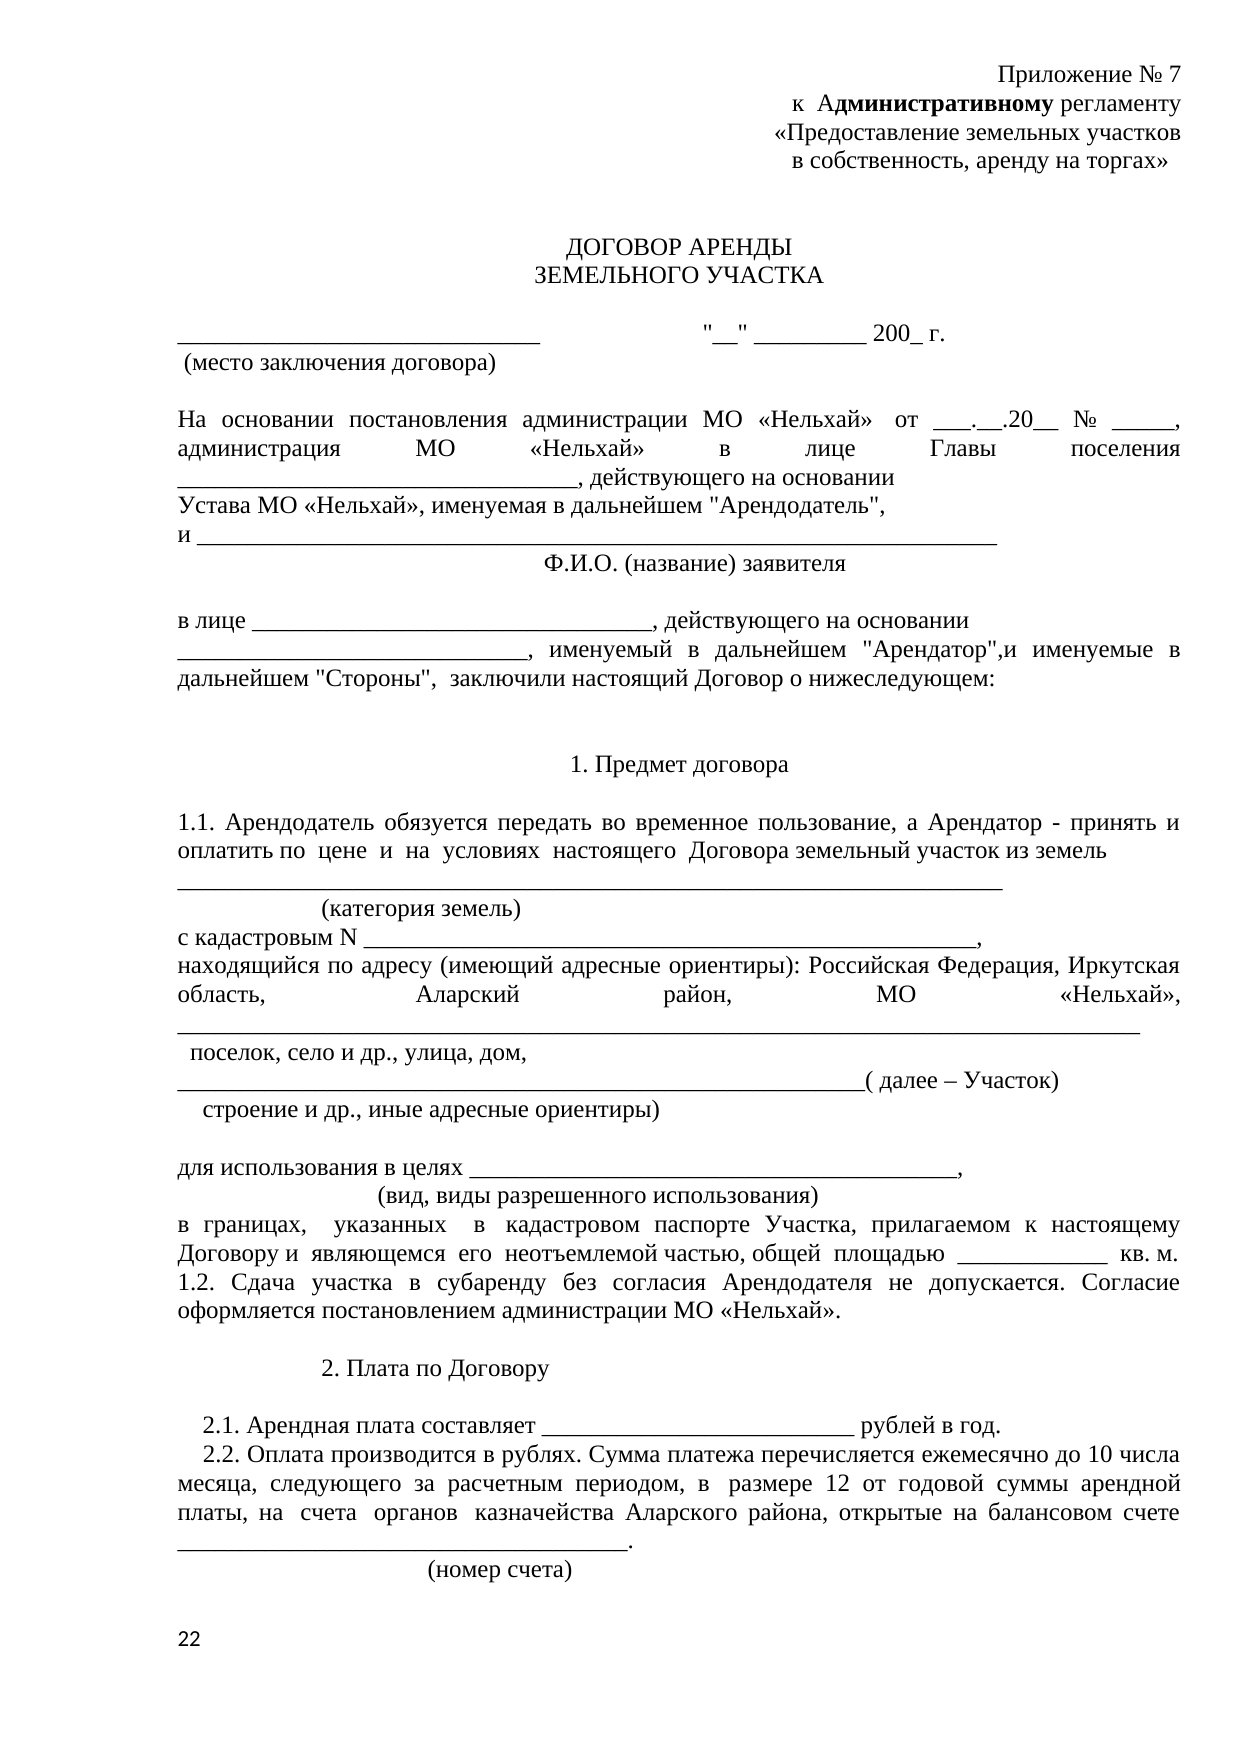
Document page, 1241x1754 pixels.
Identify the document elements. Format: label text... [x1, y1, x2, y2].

text 2. Плата по Договору [177, 1353, 1181, 1382]
text Приложение № 7 [177, 59, 1181, 88]
text 1.1. Арендодатель обязуется передать во временное пользование, а Арендатор - принять и оплатить по цене и на условиях настоящего Договора земельный участок из земель [177, 807, 1181, 864]
text __________________________________________________________________ [177, 864, 1181, 893]
text 2.2. Оплата производится в рублях. Сумма платежа перечисляется ежемесячно до 10 числа месяца, следующего за расчетным периодом, в размере 12 от годовой суммы арендной платы, на счета органов казначейства Аларского района, открытые на балансовом счете ____________________________________. [177, 1439, 1181, 1554]
text ДОГОВОР АРЕНДЫ [177, 232, 1181, 260]
text Устава МО «Нельхай», именуемая в дальнейшем "Арендодатель", [177, 490, 1181, 519]
text в лице ________________________________, действующего на основании [177, 605, 1181, 634]
text поселок, село и др., улица, дом, [177, 1037, 1181, 1065]
text ЗЕМЕЛЬНОГО УЧАСТКА [177, 260, 1181, 289]
text 1. Предмет договора [177, 749, 1181, 778]
text строение и др., иные адресные ориентиры) [177, 1094, 1181, 1123]
text для использования в целях _______________________________________, [177, 1152, 1181, 1180]
text и ________________________________________________________________ [177, 519, 1181, 548]
text с кадастровым N _________________________________________________, [177, 922, 1181, 950]
text (место заключения договора) [177, 347, 1181, 375]
text «Предоставление земельных участков [177, 117, 1181, 145]
text Ф.И.О. (название) заявителя [177, 548, 1181, 577]
text в собственность, аренду на торгах» [177, 145, 1181, 174]
text (вид, виды разрешенного использования) [177, 1180, 1181, 1209]
text 2.1. Арендная плата составляет _________________________ рублей в год. [177, 1410, 1181, 1439]
text ____________________________, именуемый в дальнейшем "Арендатор",и именуемые в дальнейшем "Стороны", заключили настоящий Договор о нижеследующем: [177, 634, 1181, 692]
text (категория земель) [177, 893, 1181, 922]
text _______________________________________________________( далее – Участок) [177, 1065, 1181, 1094]
text в границах, указанных в кадастровом паспорте Участка, прилагаемом к настоящему Договору и являющемся его неотъемлемой частью, общей площадью ____________ кв. м. [177, 1209, 1181, 1267]
text На основании постановления администрации МО «Нельхай» от ___.__.20__ № _____, администрация МО «Нельхай» в лице Главы поселения ________________________________, действующего на основании [177, 404, 1181, 490]
text к Административному регламенту [177, 88, 1181, 117]
text (номер счета) [177, 1554, 1181, 1583]
text _____________________________ "__" _________ 200_ г. [177, 318, 1181, 347]
text 1.2. Сдача участка в субаренду без согласия Арендодателя не допускается. Согласие оформляется постановлением администрации МО «Нельхай». [177, 1267, 1181, 1324]
text находящийся по адресу (имеющий адресные ориентиры): Российская Федерация, Иркутская область, Аларский район, МО «Нельхай», _____________________________________________________________________________ [177, 950, 1181, 1037]
